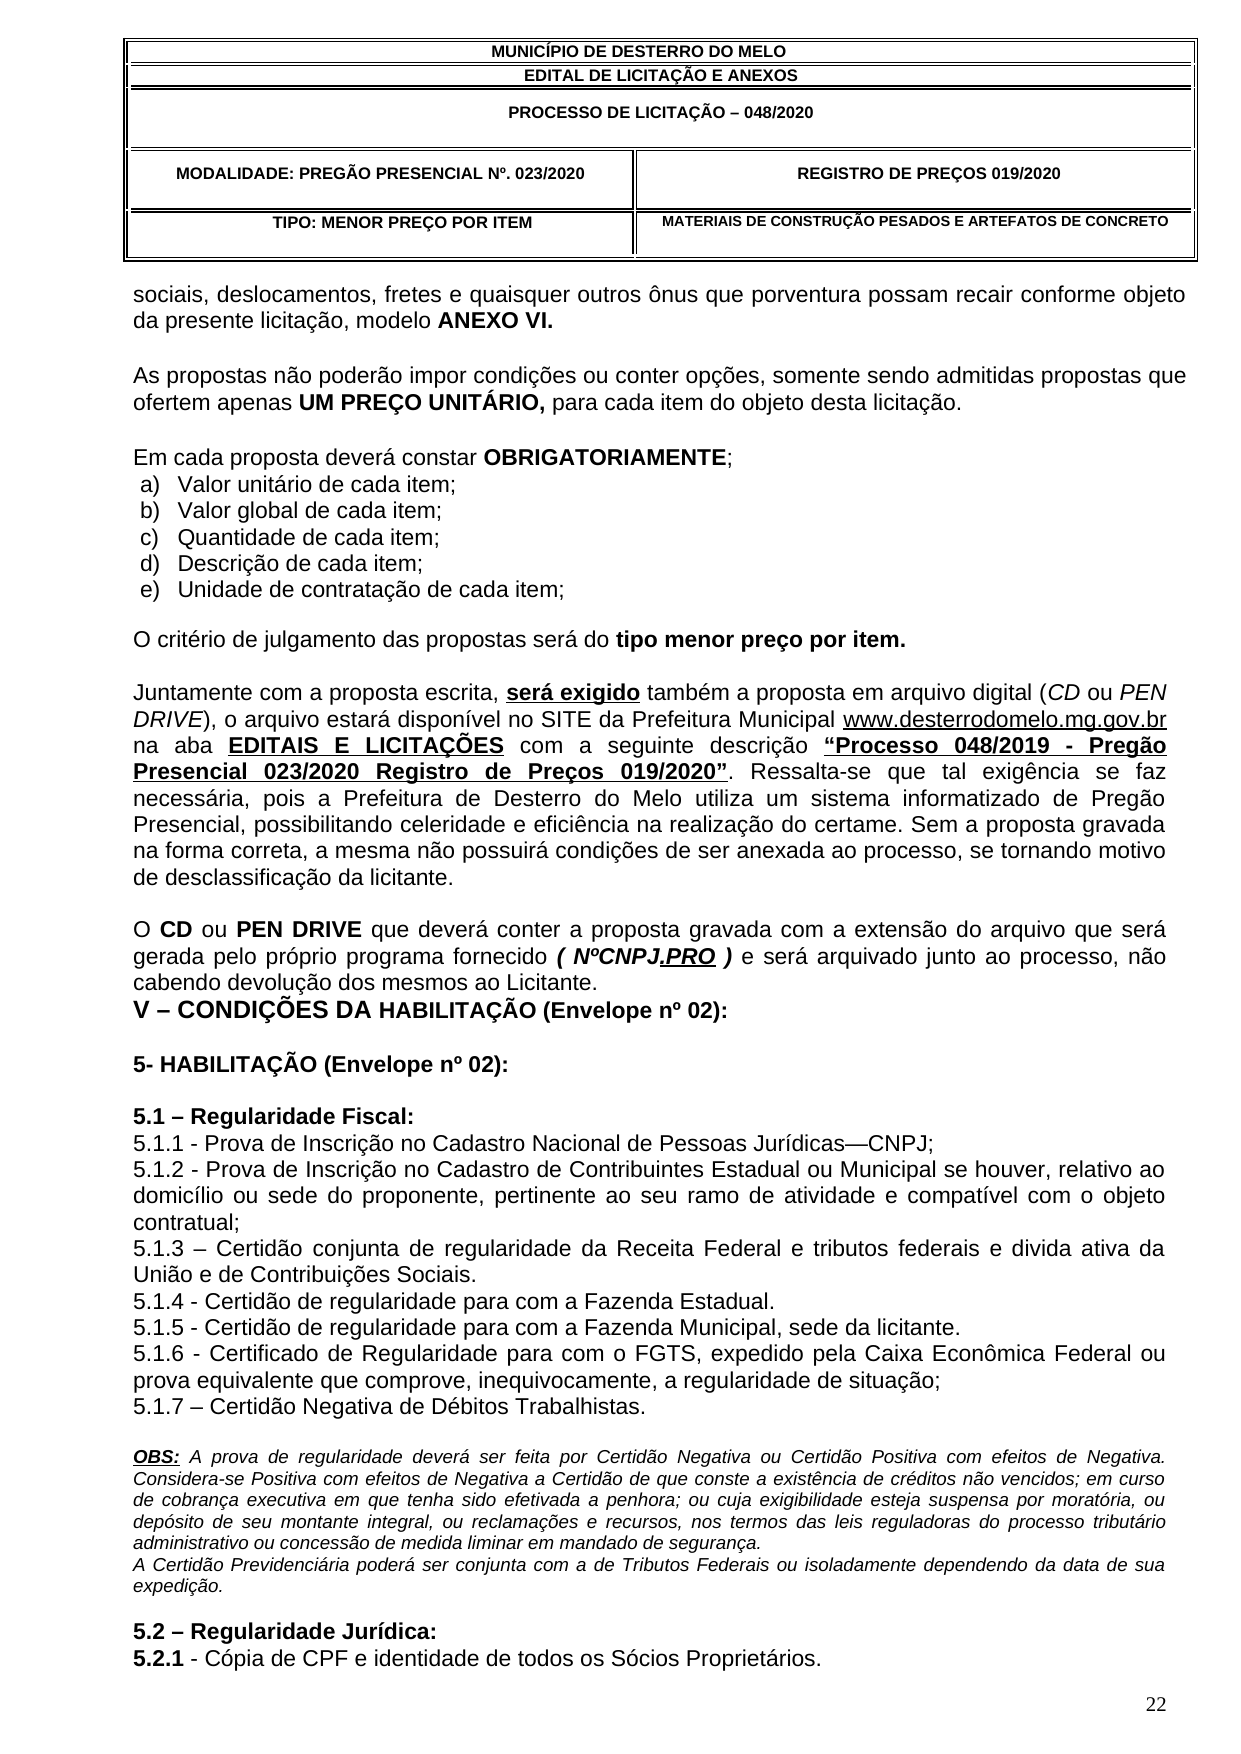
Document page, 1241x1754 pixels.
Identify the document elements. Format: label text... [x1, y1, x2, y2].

text A Certidão Previdenciária poderá ser conjunta com a de Tributos Federais ou isoladamente dependendo da data de sua expedição. [133, 1554, 1167, 1597]
list Quantidade de cada item; [140, 523, 1187, 550]
list Descrição de cada item; [140, 550, 1187, 576]
text 5- HABILITAÇÃO (Envelope nº 02): [133, 1051, 1187, 1077]
text Juntamente com a proposta escrita, será exigido também a proposta em arquivo digital (CD ou PEN DRIVE), o arquivo estará disponível no SITE da Prefeitura Municipal www.desterrodomelo.mg.gov.br na aba EDITAIS E LICITAÇÕES com a seguinte descrição “Processo 048/2019 - Pregão Presencial 023/2020 Registro de Preços 019/2020”. Ressalta-se que tal exigência se faz necessária, pois a Prefeitura de Desterro do Melo utiliza um sistema informatizado de Pregão Presencial, possibilitando celeridade e eficiência na realização do certame. Sem a proposta gravada na forma correta, a mesma não possuirá condições de ser anexada ao processo, se tornando motivo de desclassificação da licitante. [133, 679, 1167, 890]
text 5.1.7 – Certidão Negativa de Débitos Trabalhistas. [133, 1393, 1167, 1419]
text Em cada proposta deverá constar OBRIGATORIAMENTE; [133, 444, 1187, 471]
text 5.2.1 - Cópia de CPF e identidade de todos os Sócios Proprietários. [133, 1645, 1167, 1671]
text O critério de julgamento das propostas será do tipo menor preço por item. [133, 626, 1187, 653]
text O CD ou PEN DRIVE que deverá conter a proposta gravada com a extensão do arquivo que será gerada pelo próprio programa fornecido ( NºCNPJ.PRO ) e será arquivado junto ao processo, não cabendo devolução dos mesmos ao Licitante. [133, 916, 1167, 995]
text V – CONDIÇÕES DA HABILITAÇÃO (Envelope nº 02): [133, 995, 1187, 1024]
text 5.2 – Regularidade Jurídica: [133, 1618, 1167, 1645]
text 5.1.4 - Certidão de regularidade para com a Fazenda Estadual. [133, 1288, 1167, 1314]
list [133, 281, 1187, 333]
text 5.1 – Regularidade Fiscal: [133, 1103, 1167, 1129]
list Unidade de contratação de cada item; [140, 576, 1187, 602]
text 5.1.2 - Prova de Inscrição no Cadastro de Contribuintes Estadual ou Municipal se houver, relativo ao domicílio ou sede do proponente, pertinente ao seu ramo de atividade e compatível com o objeto contratual; [133, 1156, 1167, 1235]
list Valor global de cada item; [140, 497, 1187, 523]
text 5.1.5 - Certidão de regularidade para com a Fazenda Municipal, sede da licitante. [133, 1314, 1167, 1340]
list Valor unitário de cada item; [140, 471, 1187, 497]
text 5.1.1 - Prova de Inscrição no Cadastro Nacional de Pessoas Jurídicas—CNPJ; [133, 1129, 1167, 1156]
text 5.1.6 - Certificado de Regularidade para com o FGTS, expedido pela Caixa Econômica Federal ou prova equivalente que comprove, inequivocamente, a regularidade de situação; [133, 1340, 1167, 1393]
text As propostas não poderão impor condições ou conter opções, somente sendo admitidas propostas que ofertem apenas UM PREÇO UNITÁRIO, para cada item do objeto desta licitação. [133, 362, 1187, 415]
text OBS: A prova de regularidade deverá ser feita por Certidão Negativa ou Certidão Positiva com efeitos de Negativa. Considera-se Positiva com efeitos de Negativa a Certidão de que conste a existência de créditos não vencidos; em curso de cobrança executiva em que tenha sido efetivada a penhora; ou cuja exigibilidade esteja suspensa por moratória, ou depósito de seu montante integral, ou reclamações e recursos, nos termos das leis reguladoras do processo tributário administrativo ou concessão de medida liminar em mandado de segurança. [133, 1446, 1167, 1554]
text 5.1.3 – Certidão conjunta de regularidade da Receita Federal e tributos federais e divida ativa da União e de Contribuições Sociais. [133, 1235, 1167, 1288]
